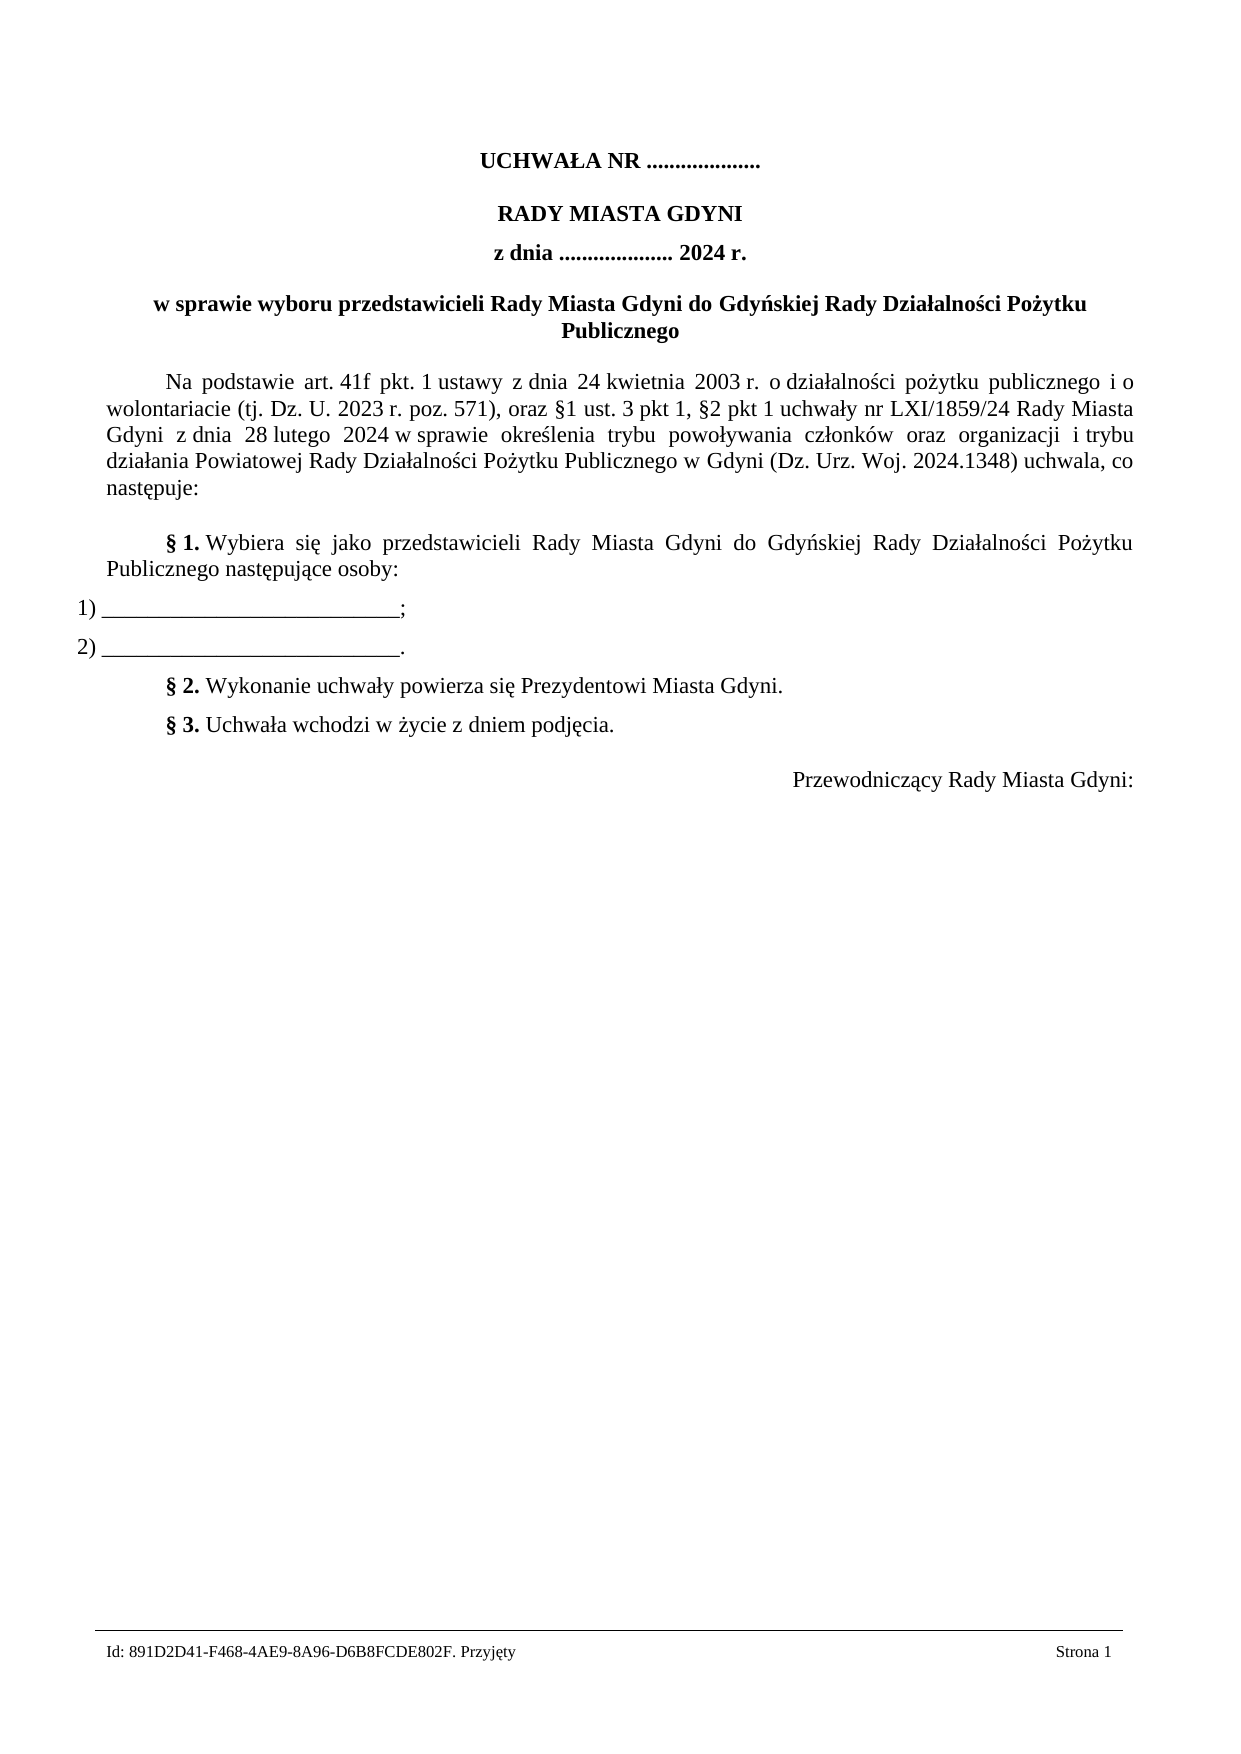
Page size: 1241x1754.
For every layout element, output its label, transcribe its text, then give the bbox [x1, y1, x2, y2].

text Na podstawie art. 41f pkt. 1 ustawy z dnia 24 kwietnia 2003 r. o działalności pożytku publicznego i o wolontariacie (tj. Dz. U. 2023 r. poz. 571), oraz §1 ust. 3 pkt 1, §2 pkt 1 uchwały nr LXI/1859/24 Rady Miasta Gdyni z dnia 28 lutego 2024 w sprawie określenia trybu powoływania członków oraz organizacji i trybu działania Powiatowej Rady Działalności Pożytku Publicznego w Gdyni (Dz. Urz. Woj. 2024.1348) uchwala, co następuje: [106, 368, 1134, 500]
text z dnia .................... 2024 r. [106, 239, 1134, 266]
text § 2. Wykonanie uchwały powierza się Prezydentowi Miasta Gdyni. [106, 672, 1134, 698]
text w sprawie wyboru przedstawicieli Rady Miasta Gdyni do Gdyńskiej Rady Działalności Pożytku Publicznego [106, 291, 1134, 343]
text 2) __________________________. [77, 633, 1134, 659]
text Uchwała Nr .................... Rady Miasta Gdyni [106, 148, 1134, 227]
text Przewodniczący Rady Miasta Gdyni: [106, 766, 1134, 793]
text § 1. Wybiera się jako przedstawicieli Rady Miasta Gdyni do Gdyńskiej Rady Działalności Pożytku Publicznego następujące osoby: [106, 529, 1134, 582]
text § 3. Uchwała wchodzi w życie z dniem podjęcia. [106, 711, 1134, 737]
text 1) __________________________; [77, 594, 1134, 621]
